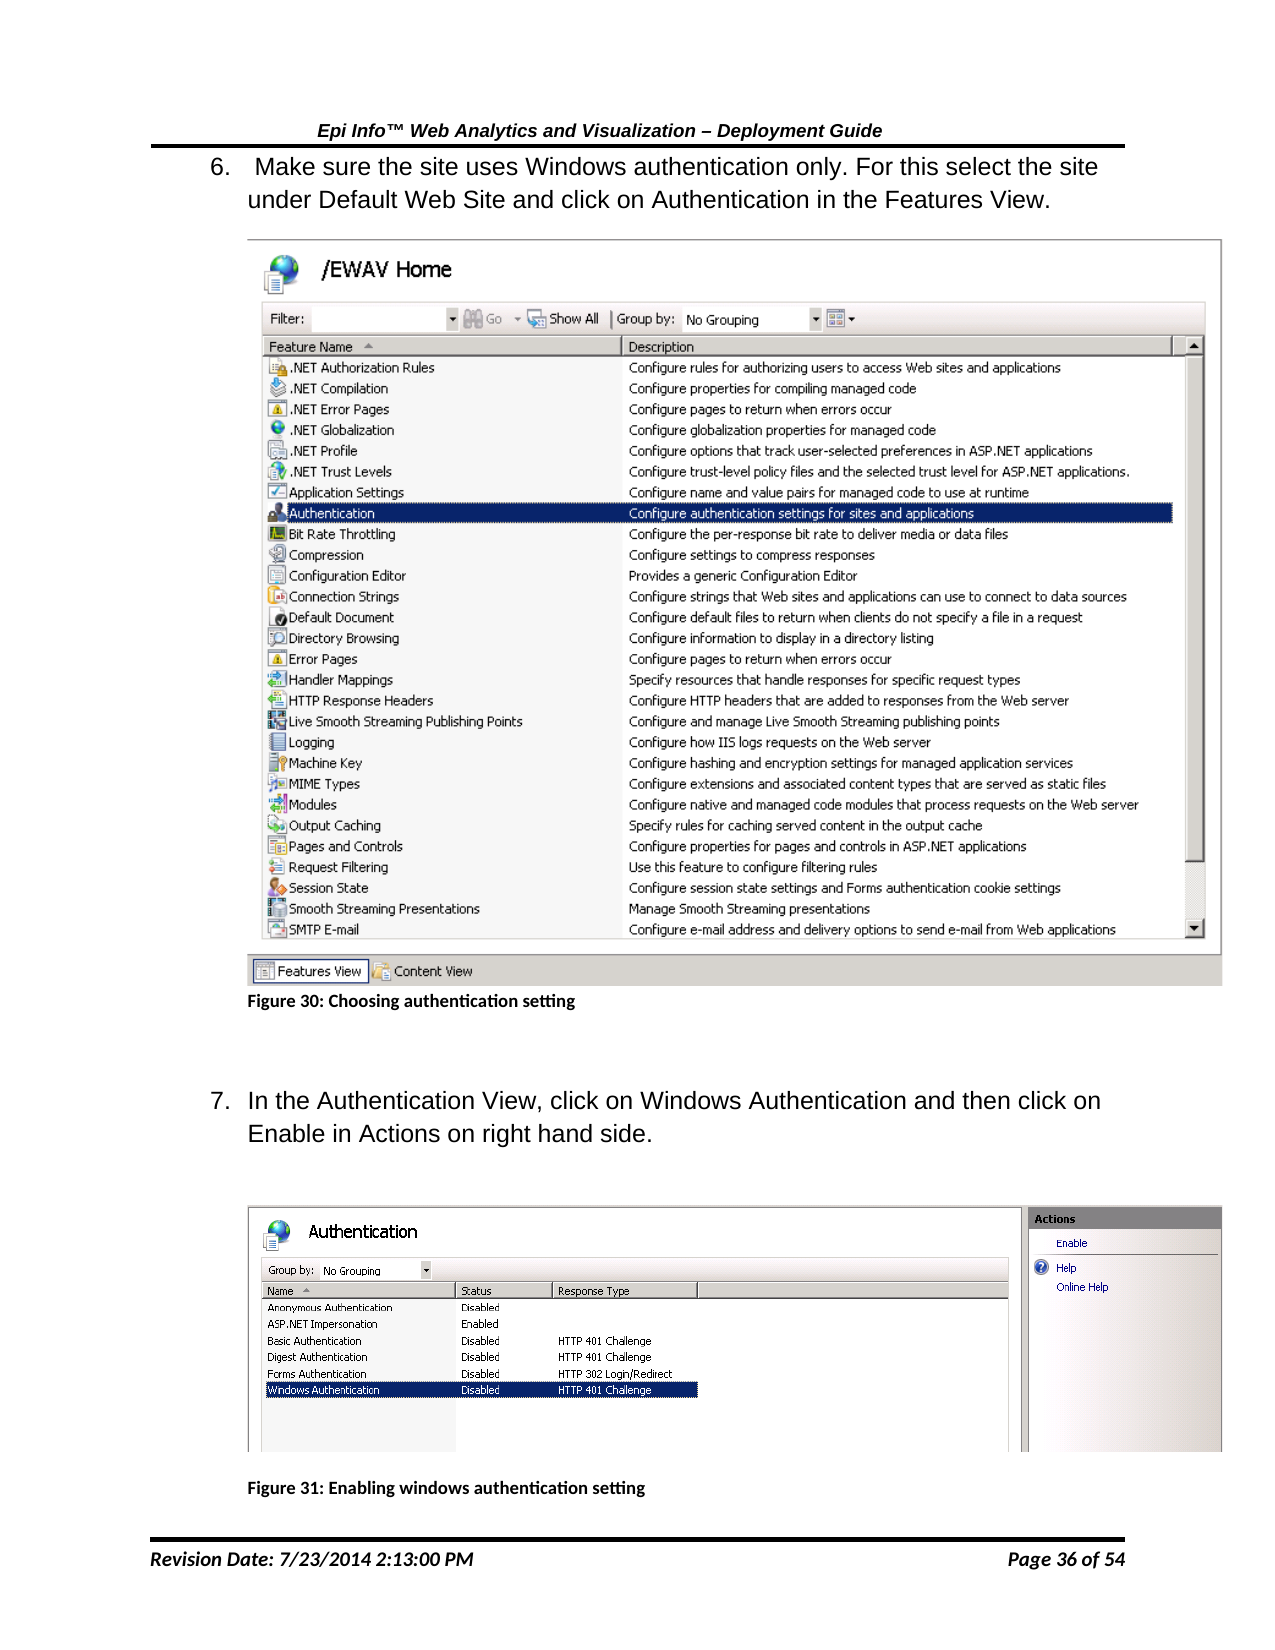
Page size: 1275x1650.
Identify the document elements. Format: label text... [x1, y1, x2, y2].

picture [247, 1205, 1223, 1452]
subtitle In the Authentication View, click on Windows Authentication and then click on Enable in Actions on right hand side. [210, 1086, 1125, 1148]
picture [247, 239, 1223, 986]
subtitle Make sure the site uses Windows authentication only. For this select the site under Default Web Site and click on Authentication in the Features View. [210, 152, 1125, 214]
